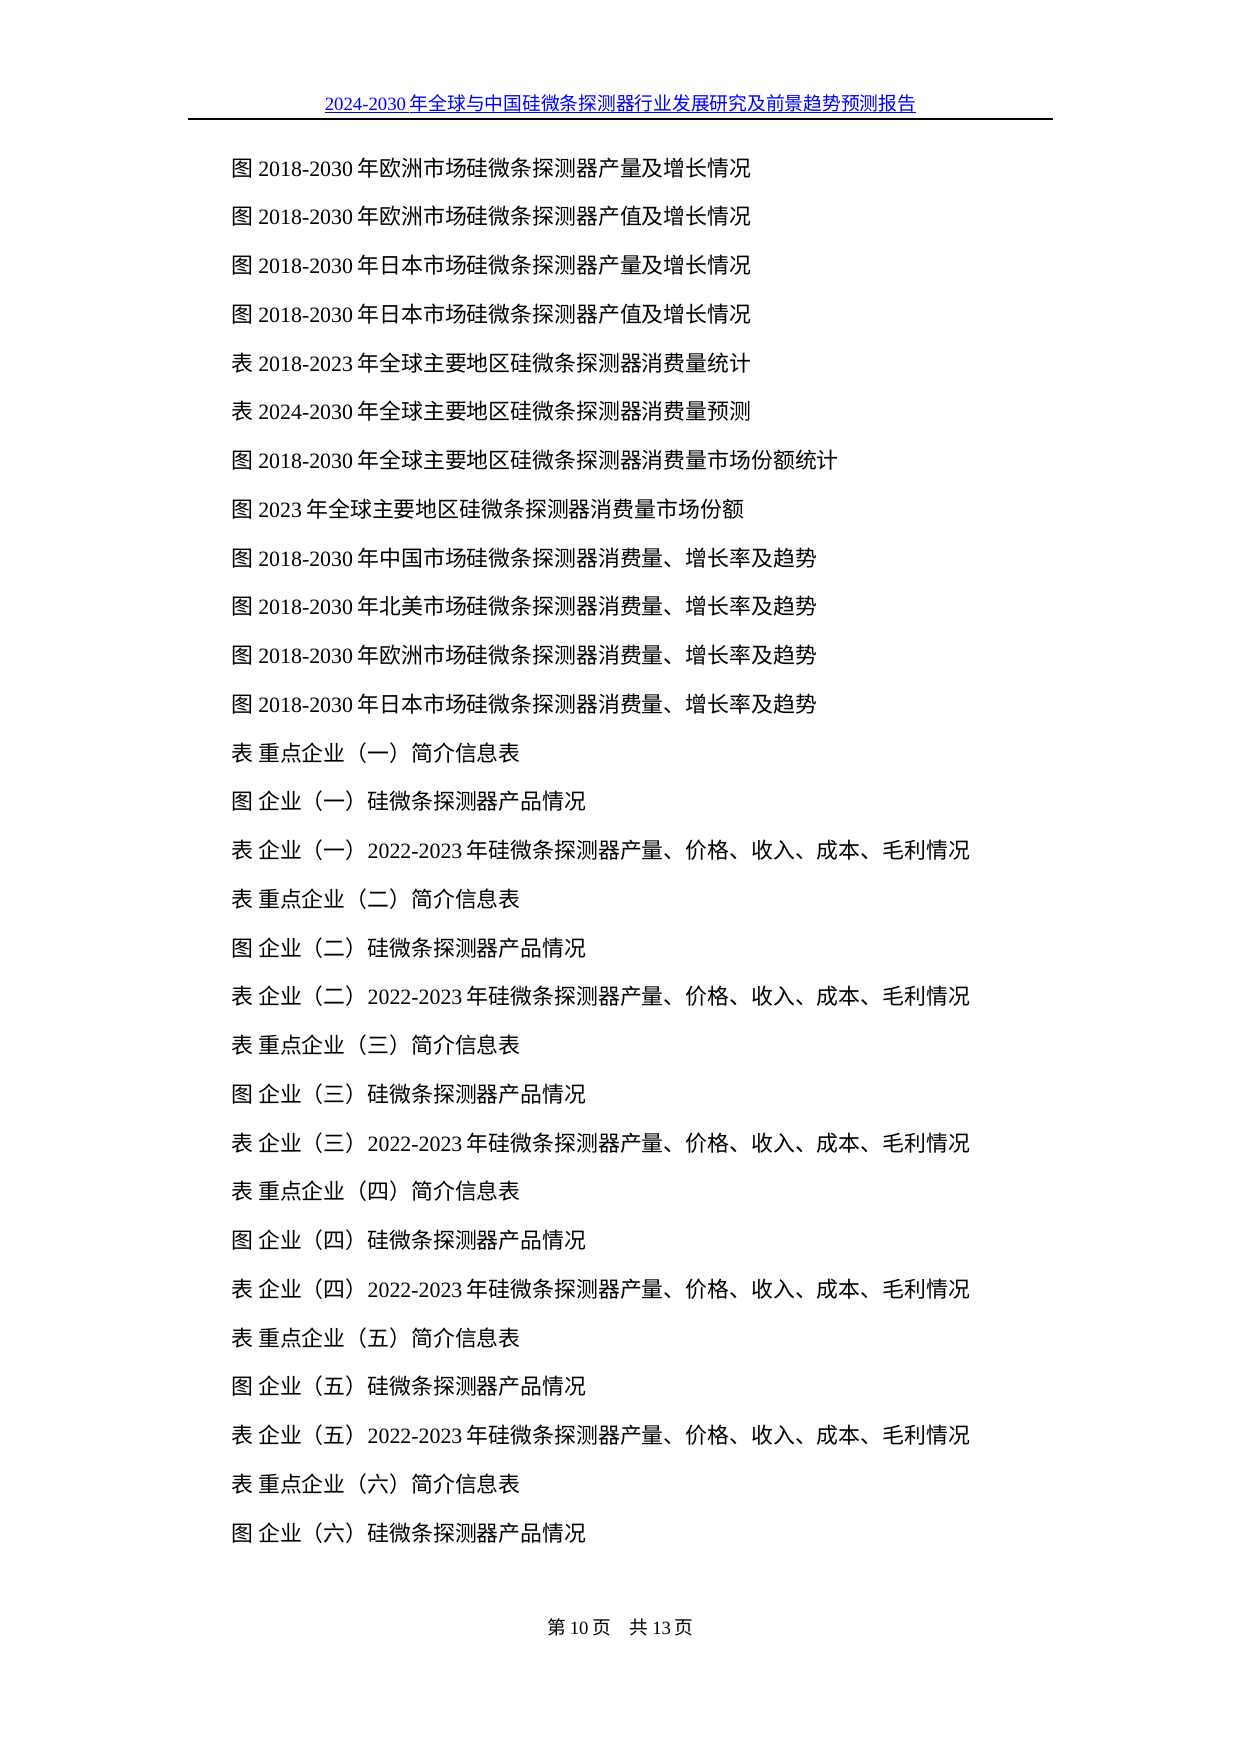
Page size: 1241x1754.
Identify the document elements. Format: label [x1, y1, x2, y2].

text [187, 150, 1053, 1548]
